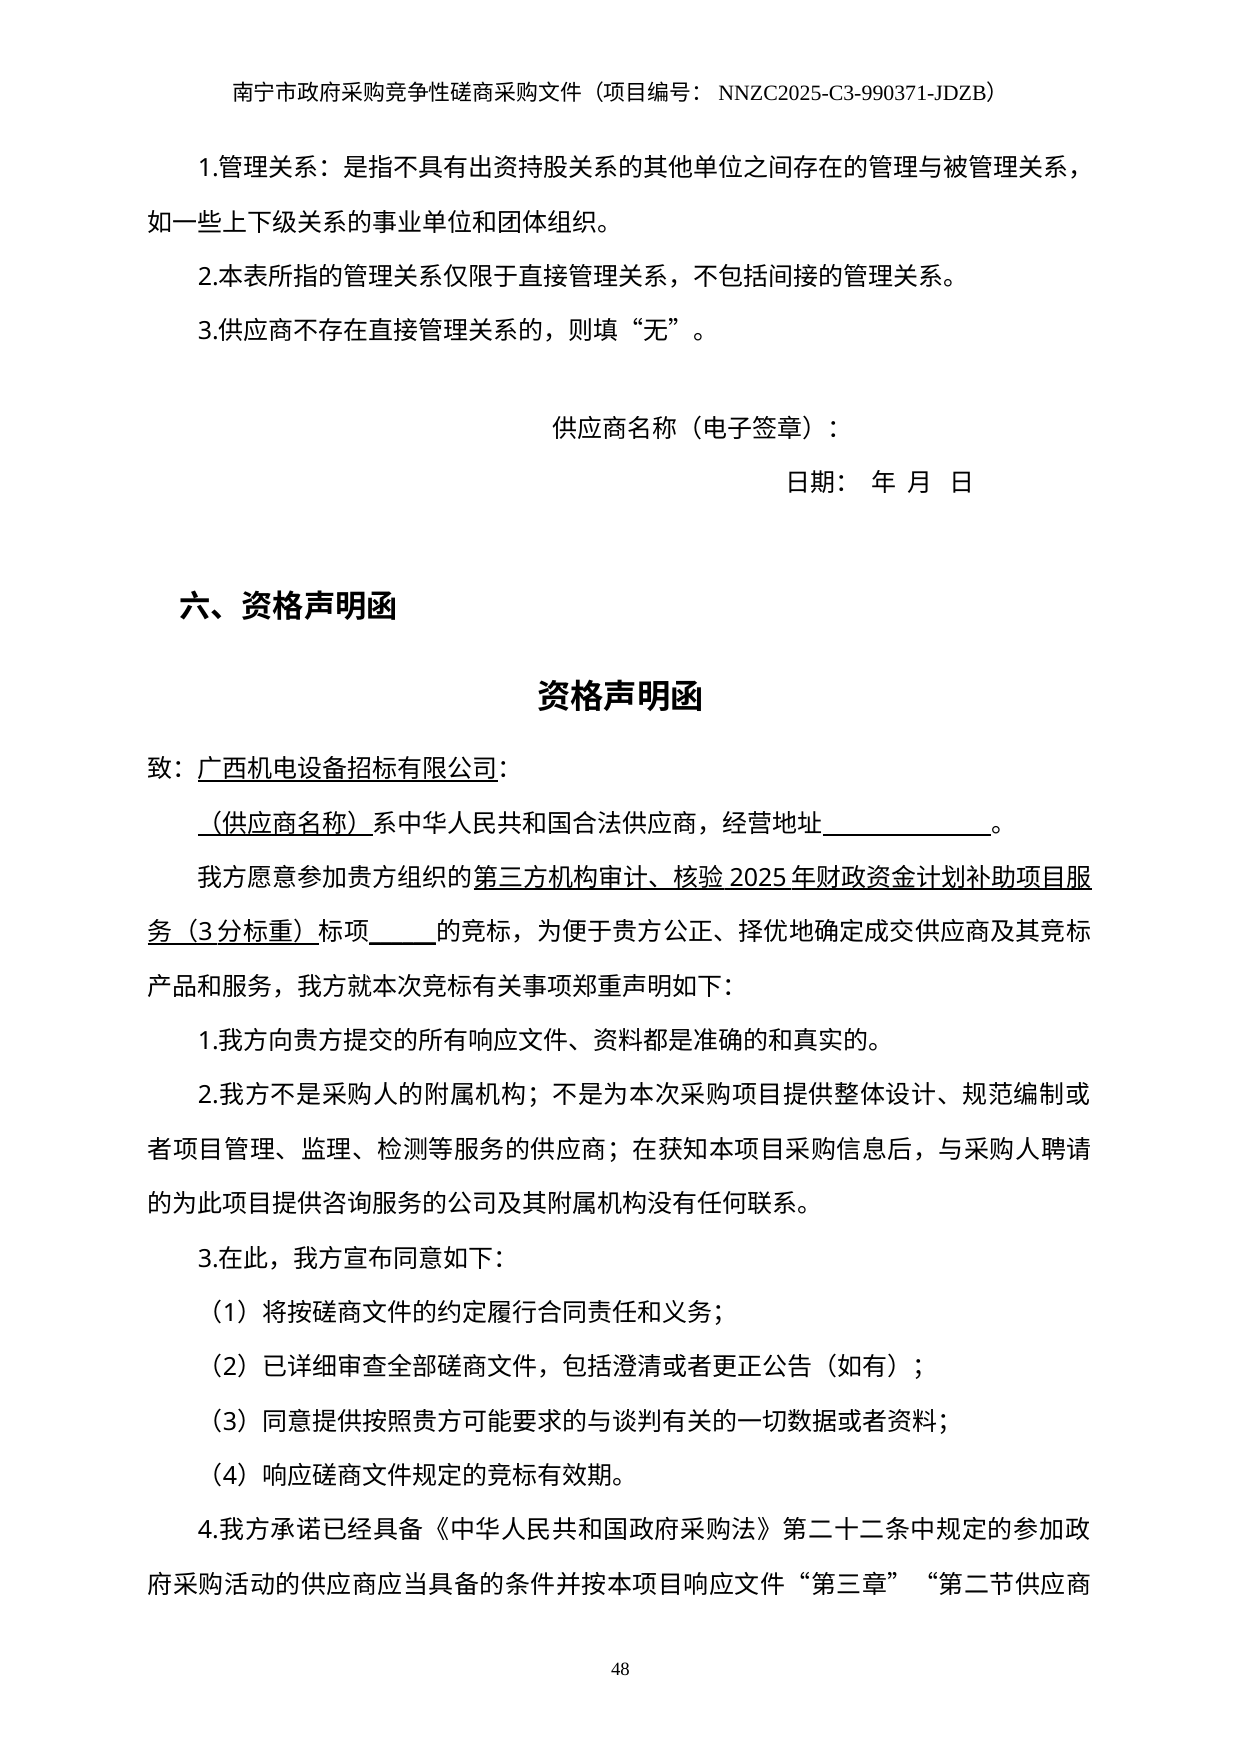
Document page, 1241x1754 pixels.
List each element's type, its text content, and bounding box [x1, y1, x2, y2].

text （供应商名称）系中华人民共和国合法供应商，经营地址 。 [148, 803, 1093, 839]
text 六、资格声明函 [148, 581, 1043, 626]
text （3）同意提供按照贵方可能要求的与谈判有关的一切数据或者资料； [148, 1401, 1093, 1437]
text 1.管理关系：是指不具有出资持股关系的其他单位之间存在的管理与被管理关系，如一些上下级关系的事业单位和团体组织。 [148, 148, 1093, 238]
text 3.在此，我方宣布同意如下： [148, 1238, 1093, 1274]
text 资格声明函 [148, 682, 1093, 715]
text 日期： 年 月 日 [148, 463, 1093, 499]
text 1.我方向贵方提交的所有响应文件、资料都是准确的和真实的。 [148, 1021, 1093, 1057]
text （4）响应磋商文件规定的竞标有效期。 [148, 1456, 1093, 1492]
text 供应商名称（电子签章）： [552, 408, 1093, 444]
text （1）将按磋商文件的约定履行合同责任和义务； [148, 1292, 1093, 1329]
text 我方愿意参加贵方组织的第三方机构审计、核验2025年财政资金计划补助项目服务（3分标重）标项______的竞标，为便于贵方公正、择优地确定成交供应商及其竞标产品和服务，我方就本次竞标有关事项郑重声明如下： [148, 857, 1093, 1002]
text 致：广西机电设备招标有限公司： [148, 749, 1093, 785]
text 3.供应商不存在直接管理关系的，则填“无”。 [148, 311, 1093, 347]
text 2.本表所指的管理关系仅限于直接管理关系，不包括间接的管理关系。 [148, 256, 1093, 293]
text 2.我方不是采购人的附属机构；不是为本次采购项目提供整体设计、规范编制或者项目管理、监理、检测等服务的供应商；在获知本项目采购信息后，与采购人聘请的为此项目提供咨询服务的公司及其附属机构没有任何联系。 [148, 1075, 1093, 1220]
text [148, 1510, 1093, 1601]
text （2）已详细审查全部磋商文件，包括澄清或者更正公告（如有）； [148, 1347, 1093, 1383]
